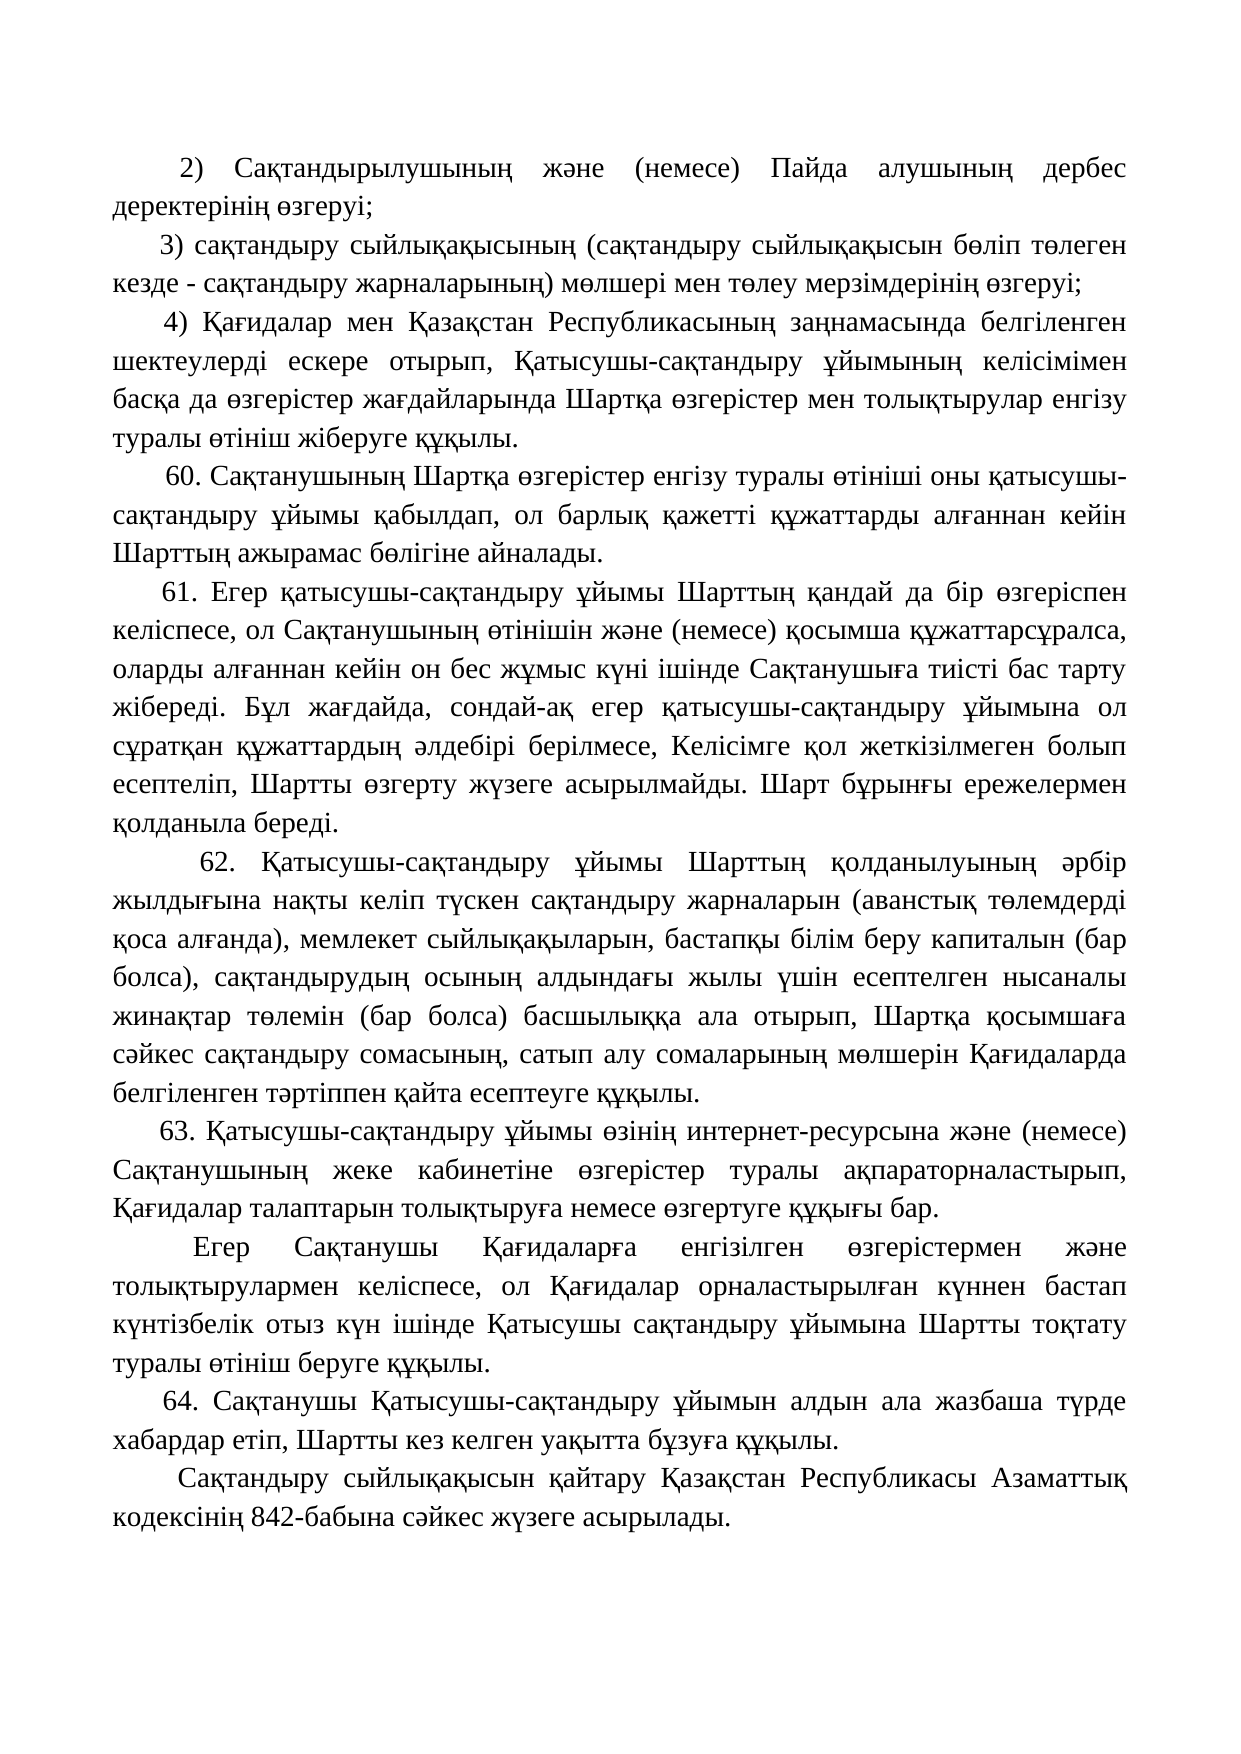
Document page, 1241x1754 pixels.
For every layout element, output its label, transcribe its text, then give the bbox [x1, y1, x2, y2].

text 3) сақтандыру сыйлықақысының (сақтандыру сыйлықақысын бөліп төлеген кезде - сақтандыру жарналарының) мөлшері мен төлеу мерзімдерінің өзгеруі; [112, 227, 1128, 299]
text 2) Сақтандырылушының және (немесе) Пайда алушының дербес деректерінің өзгеруі; [112, 150, 1128, 222]
text Сақтандыру сыйлықақысын қайтару Қазақстан Республикасы Азаматтық кодексінің 842-бабына сәйкес жүзеге асырылады. [112, 1460, 1128, 1532]
text Егер Сақтанушы Қағидаларға енгізілген өзгерістермен және толықтырулармен келіспесе, ол Қағидалар орналастырылған күннен бастап күнтізбелік отыз күн ішінде Қатысушы сақтандыру ұйымына Шартты тоқтату туралы өтініш беруге құқылы. [112, 1229, 1128, 1378]
text 63. Қатысушы-сақтандыру ұйымы өзінің интернет-ресурсына және (немесе) Сақтанушының жеке кабинетіне өзгерістер туралы ақпараторналастырып, Қағидалар талаптарын толықтыруға немесе өзгертуге құқығы бар. [112, 1113, 1128, 1224]
text 61. Егер қатысушы-сақтандыру ұйымы Шарттың қандай да бір өзгеріспен келіспесе, ол Сақтанушының өтінішін және (немесе) қосымша құжаттарсұралса, оларды алғаннан кейін он бес жұмыс күні ішінде Сақтанушыға тиісті бас тарту жібереді. Бұл жағдайда, сондай-ақ егер қатысушы-сақтандыру ұйымына ол сұратқан құжаттардың әлдебірі берілмесе, Келісімге қол жеткізілмеген болып есептеліп, Шартты өзгерту жүзеге асырылмайды. Шарт бұрынғы ережелермен қолданыла береді. [112, 574, 1128, 839]
text 60. Сақтанушының Шартқа өзгерістер енгізу туралы өтініші оны қатысушы-сақтандыру ұйымы қабылдап, ол барлық қажетті құжаттарды алғаннан кейін Шарттың ажырамас бөлігіне айналады. [112, 458, 1128, 569]
text 4) Қағидалар мен Қазақстан Республикасының заңнамасында белгіленген шектеулерді ескере отырып, Қатысушы-сақтандыру ұйымының келісімімен басқа да өзгерістер жағдайларында Шартқа өзгерістер мен толықтырулар енгізу туралы өтініш жіберуге құқылы. [112, 304, 1128, 453]
text 62. Қатысушы-сақтандыру ұйымы Шарттың қолданылуының әрбір жылдығына нақты келіп түскен сақтандыру жарналарын (аванстық төлемдерді қоса алғанда), мемлекет сыйлықақыларын, бастапқы білім беру капиталын (бар болса), сақтандырудың осының алдындағы жылы үшін есептелген нысаналы жинақтар төлемін (бар болса) басшылыққа ала отырып, Шартқа қосымшаға сәйкес сақтандыру сомасының, сатып алу сомаларының мөлшерін Қағидаларда белгіленген тәртіппен қайта есептеуге құқылы. [112, 844, 1128, 1108]
text 64. Сақтанушы Қатысушы-сақтандыру ұйымын алдын ала жазбаша түрде хабардар етіп, Шартты кез келген уақытта бұзуға құқылы. [112, 1383, 1128, 1455]
